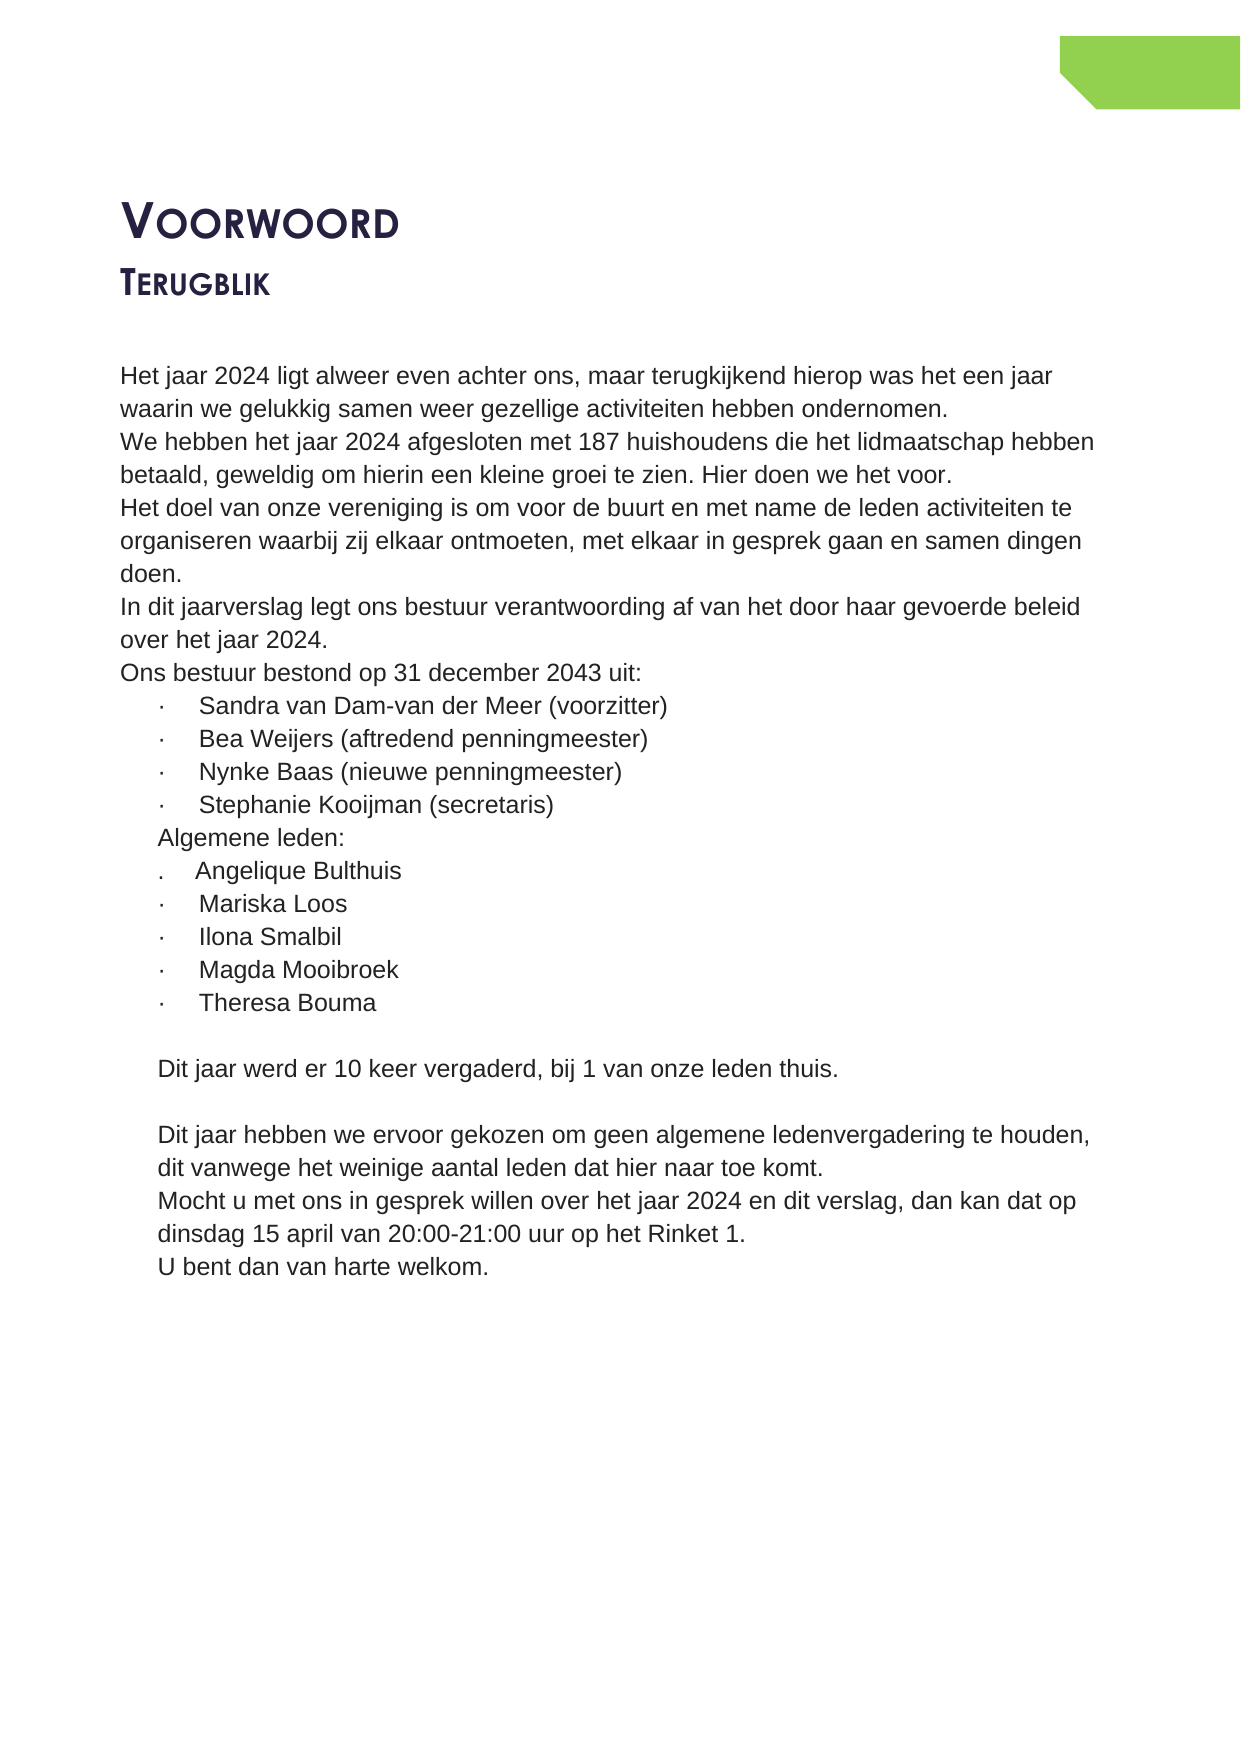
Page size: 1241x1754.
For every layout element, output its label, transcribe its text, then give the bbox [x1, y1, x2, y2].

text · Ilona Smalbil [157, 922, 1120, 951]
text . Angelique Bulthuis [120, 856, 1120, 885]
text Dit jaar werd er 10 keer vergaderd, bij 1 van onze leden thuis. [157, 1054, 1120, 1083]
text Ons bestuur bestond op 31 december 2043 uit: [120, 658, 1120, 687]
text · Nynke Baas (nieuwe penningmeester) [157, 757, 1120, 786]
text · Mariska Loos [157, 889, 1120, 918]
text In dit jaarverslag legt ons bestuur verantwoording af van het door haar gevoerde beleid over het jaar 2024. [120, 592, 1120, 654]
text Het jaar 2024 ligt alweer even achter ons, maar terugkijkend hierop was het een jaar waarin we gelukkig samen weer gezellige activiteiten hebben ondernomen. We hebben het jaar 2024 afgesloten met 187 huishoudens die het lidmaatschap hebben betaald, geweldig om hierin een kleine groei te zien. Hier doen we het voor. Het doel van onze vereniging is om voor de buurt en met name de leden activiteiten te organiseren waarbij zij elkaar ontmoeten, met elkaar in gesprek gaan en samen dingen doen. [120, 361, 1120, 588]
text Voorwoord [120, 182, 1120, 254]
text · Magda Mooibroek [157, 955, 1120, 984]
text Dit jaar hebben we ervoor gekozen om geen algemene ledenvergadering te houden, dit vanwege het weinige aantal leden dat hier naar toe komt. Mocht u met ons in gesprek willen over het jaar 2024 en dit verslag, dan kan dat op dinsdag 15 april van 20:00-21:00 uur op het Rinket 1. U bent dan van harte welkom. [157, 1120, 1120, 1281]
text · Stephanie Kooijman (secretaris) [157, 790, 1120, 819]
text · Theresa Bouma [157, 988, 1120, 1017]
text · Bea Weijers (aftredend penningmeester) [157, 724, 1120, 753]
text Terugblik [120, 254, 1120, 307]
text · Sandra van Dam-van der Meer (voorzitter) [157, 691, 1120, 720]
text Algemene leden: [120, 823, 1120, 852]
